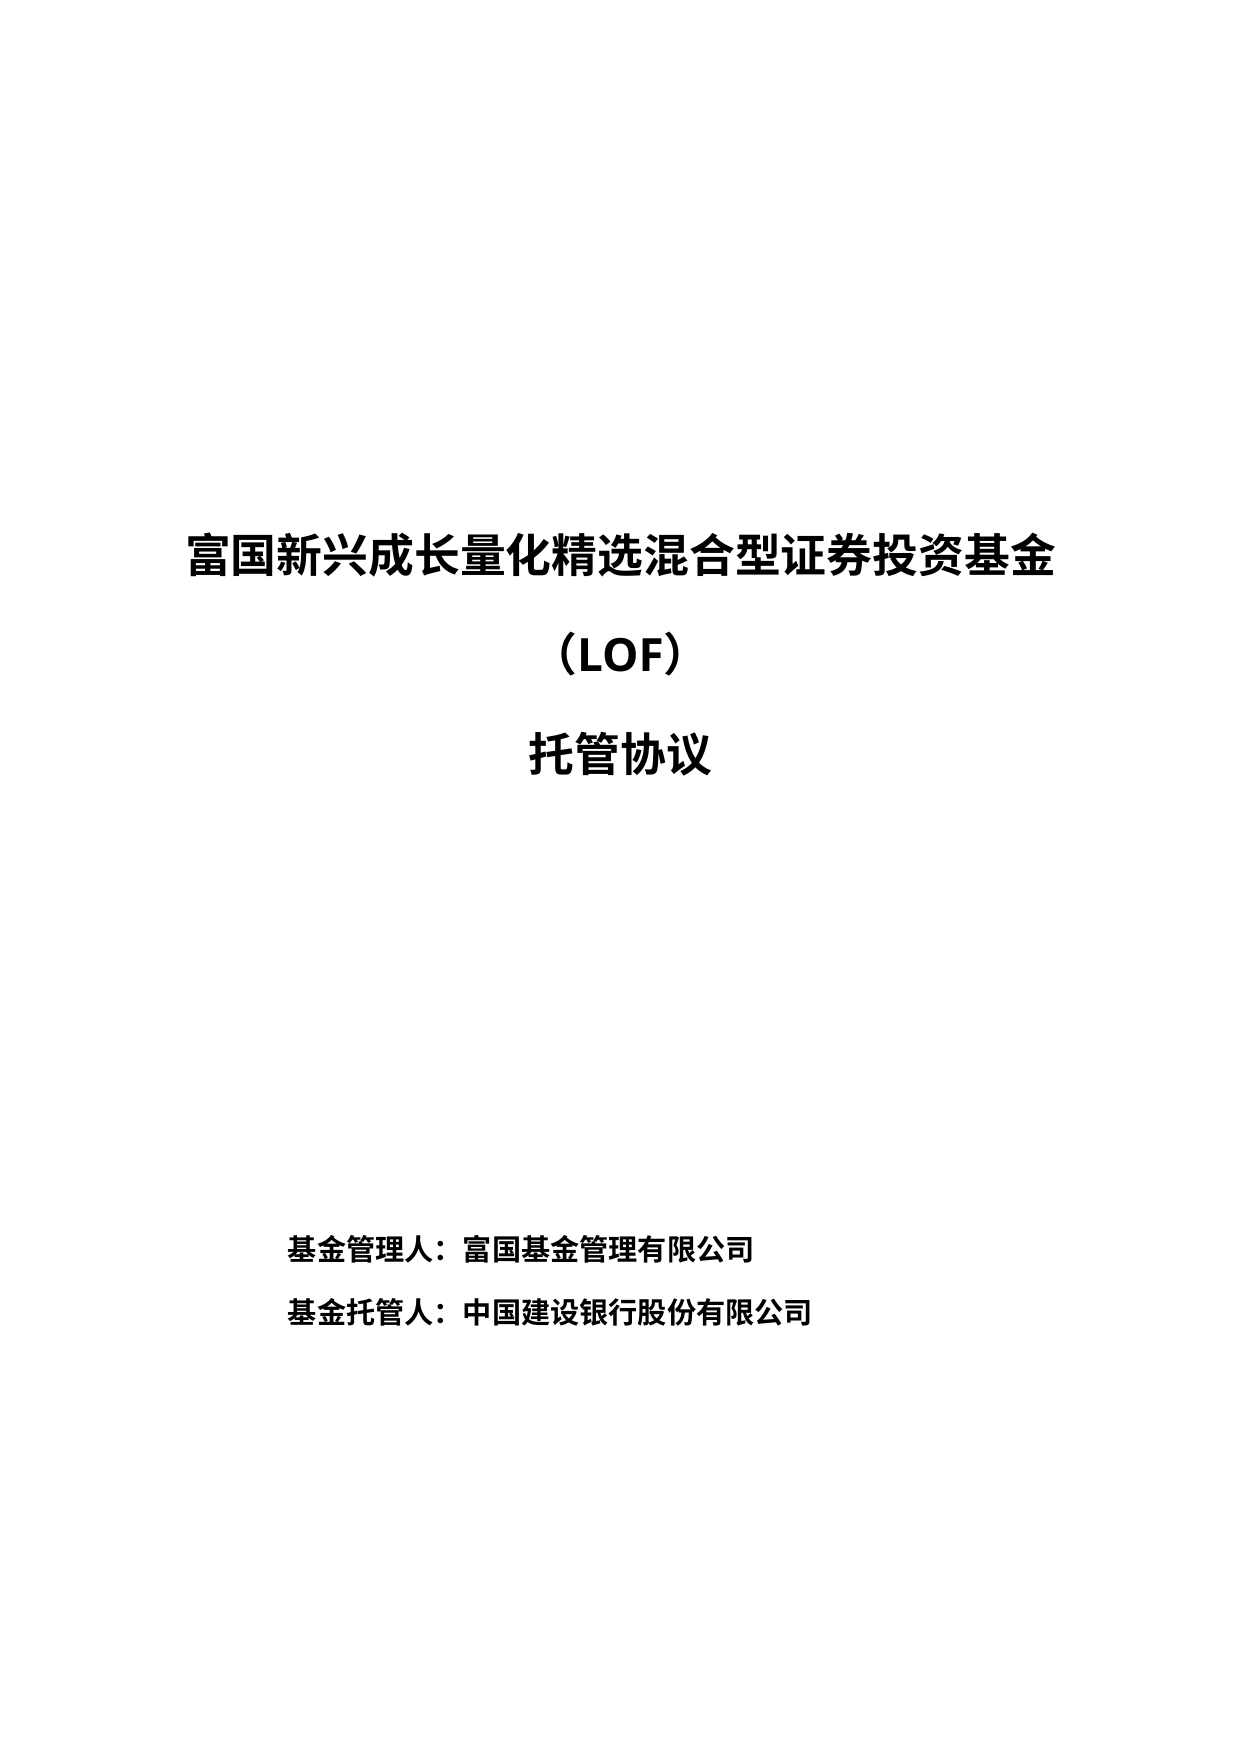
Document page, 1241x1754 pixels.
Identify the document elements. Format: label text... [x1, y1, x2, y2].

text 富国新兴成长量化精选混合型证券投资基金（LOF） [177, 519, 1063, 685]
text 托管协议 [177, 718, 1063, 785]
text 基金托管人：中国建设银行股份有限公司 [177, 1290, 1063, 1332]
text 基金管理人：富国基金管理有限公司 [177, 1226, 1063, 1269]
